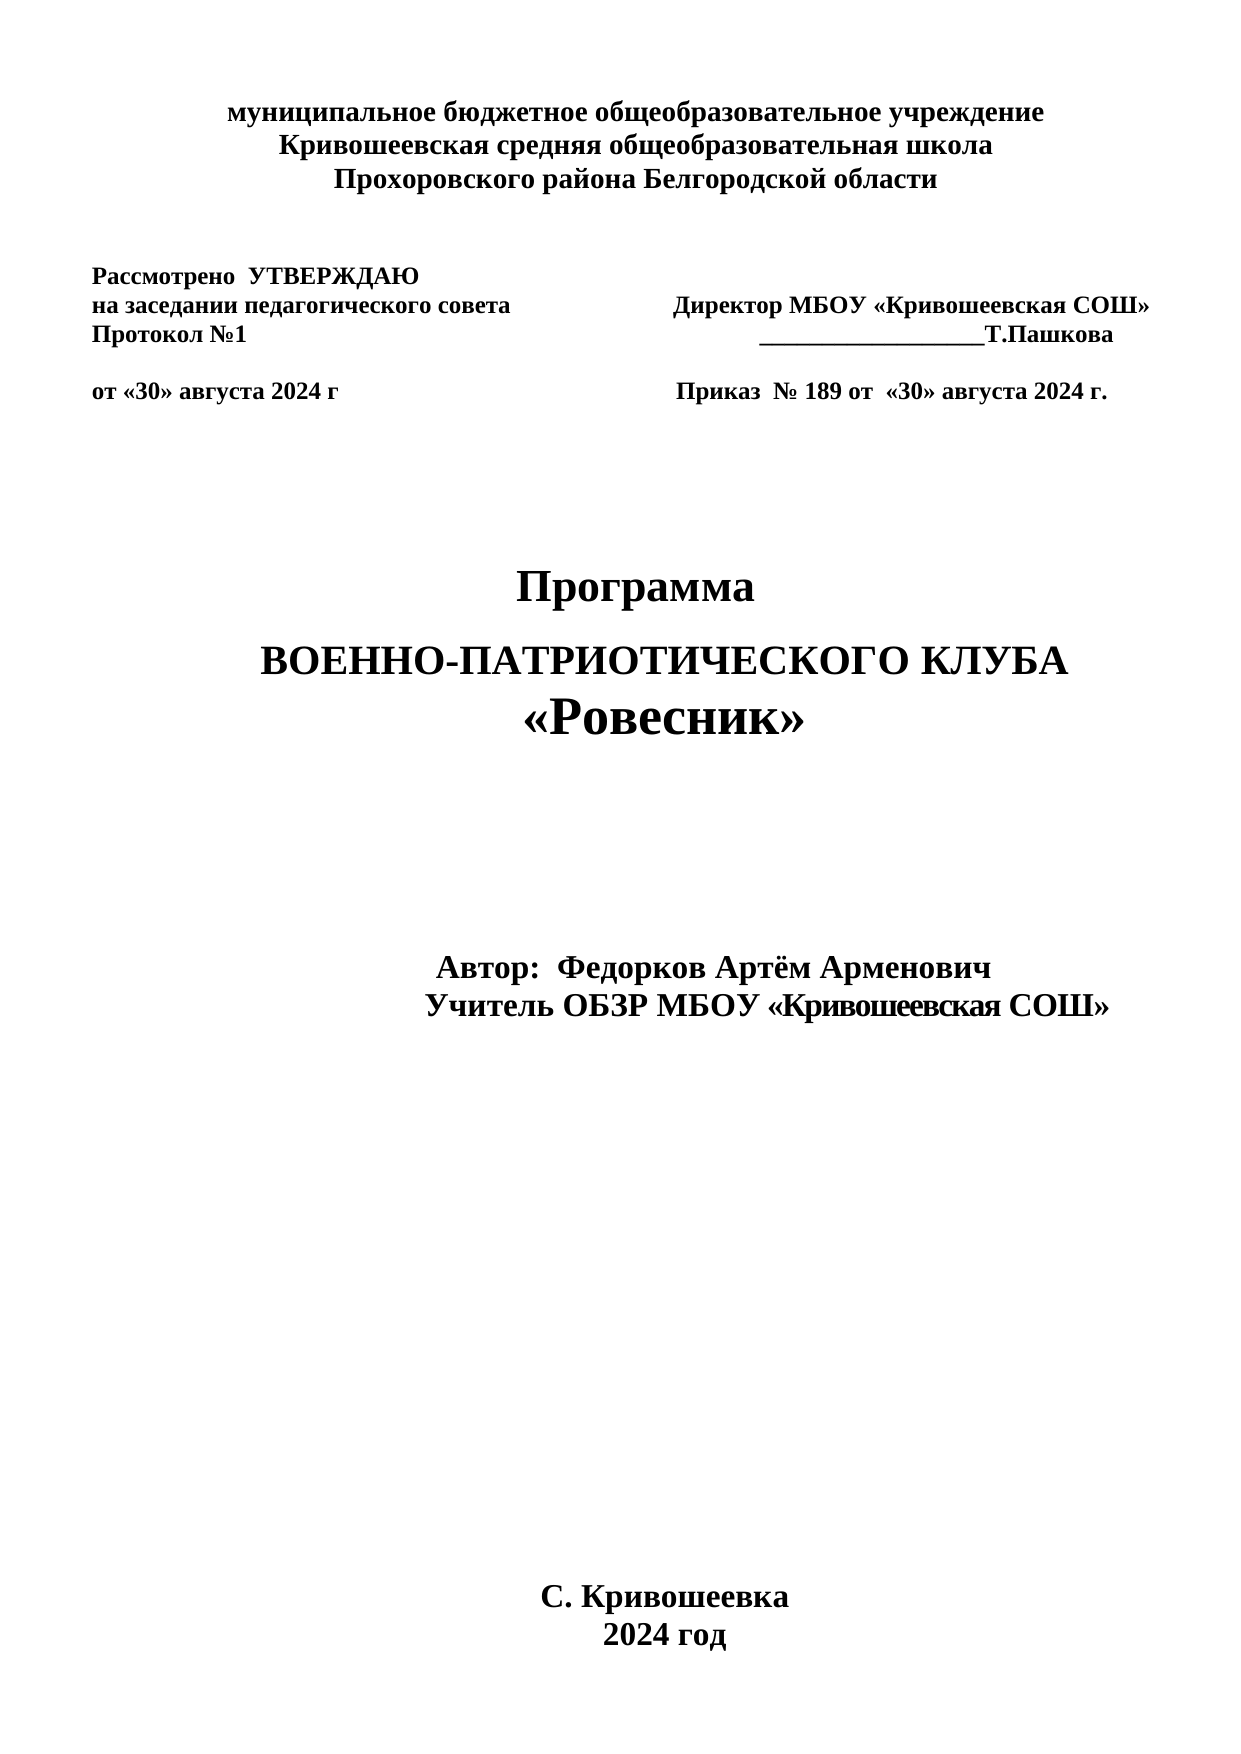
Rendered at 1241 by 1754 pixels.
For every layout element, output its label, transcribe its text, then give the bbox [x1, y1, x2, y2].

text С. Кривошеевка 2024 год [518, 1576, 811, 1653]
text Прохоровского района Белгородской области [92, 161, 1180, 194]
text Учитель ОБЗР МБОУ «Кривошеевская СОШ» [92, 986, 1110, 1024]
text муниципальное бюджетное общеобразовательное учреждение [92, 94, 1180, 127]
text Рассмотрено УТВЕРЖДАЮ [92, 261, 1180, 290]
text ВОЕННО-ПАТРИОТИЧЕСКОГО КЛУБА [188, 636, 1141, 684]
text от «30» августа 2024 г Приказ № 189 от «30» августа 2024 г. [92, 376, 1180, 405]
text «Ровесник» [188, 684, 1141, 746]
text Автор: Федорков Артём Арменович [95, 947, 1140, 986]
text Кривошеевская средняя общеобразовательная школа [92, 127, 1180, 161]
text Протокол №1 __________________Т.Пашкова [92, 319, 1180, 348]
text Программа [92, 558, 1180, 611]
text на заседании педагогического совета Директор МБОУ «Кривошеевская СОШ» [92, 290, 1180, 319]
